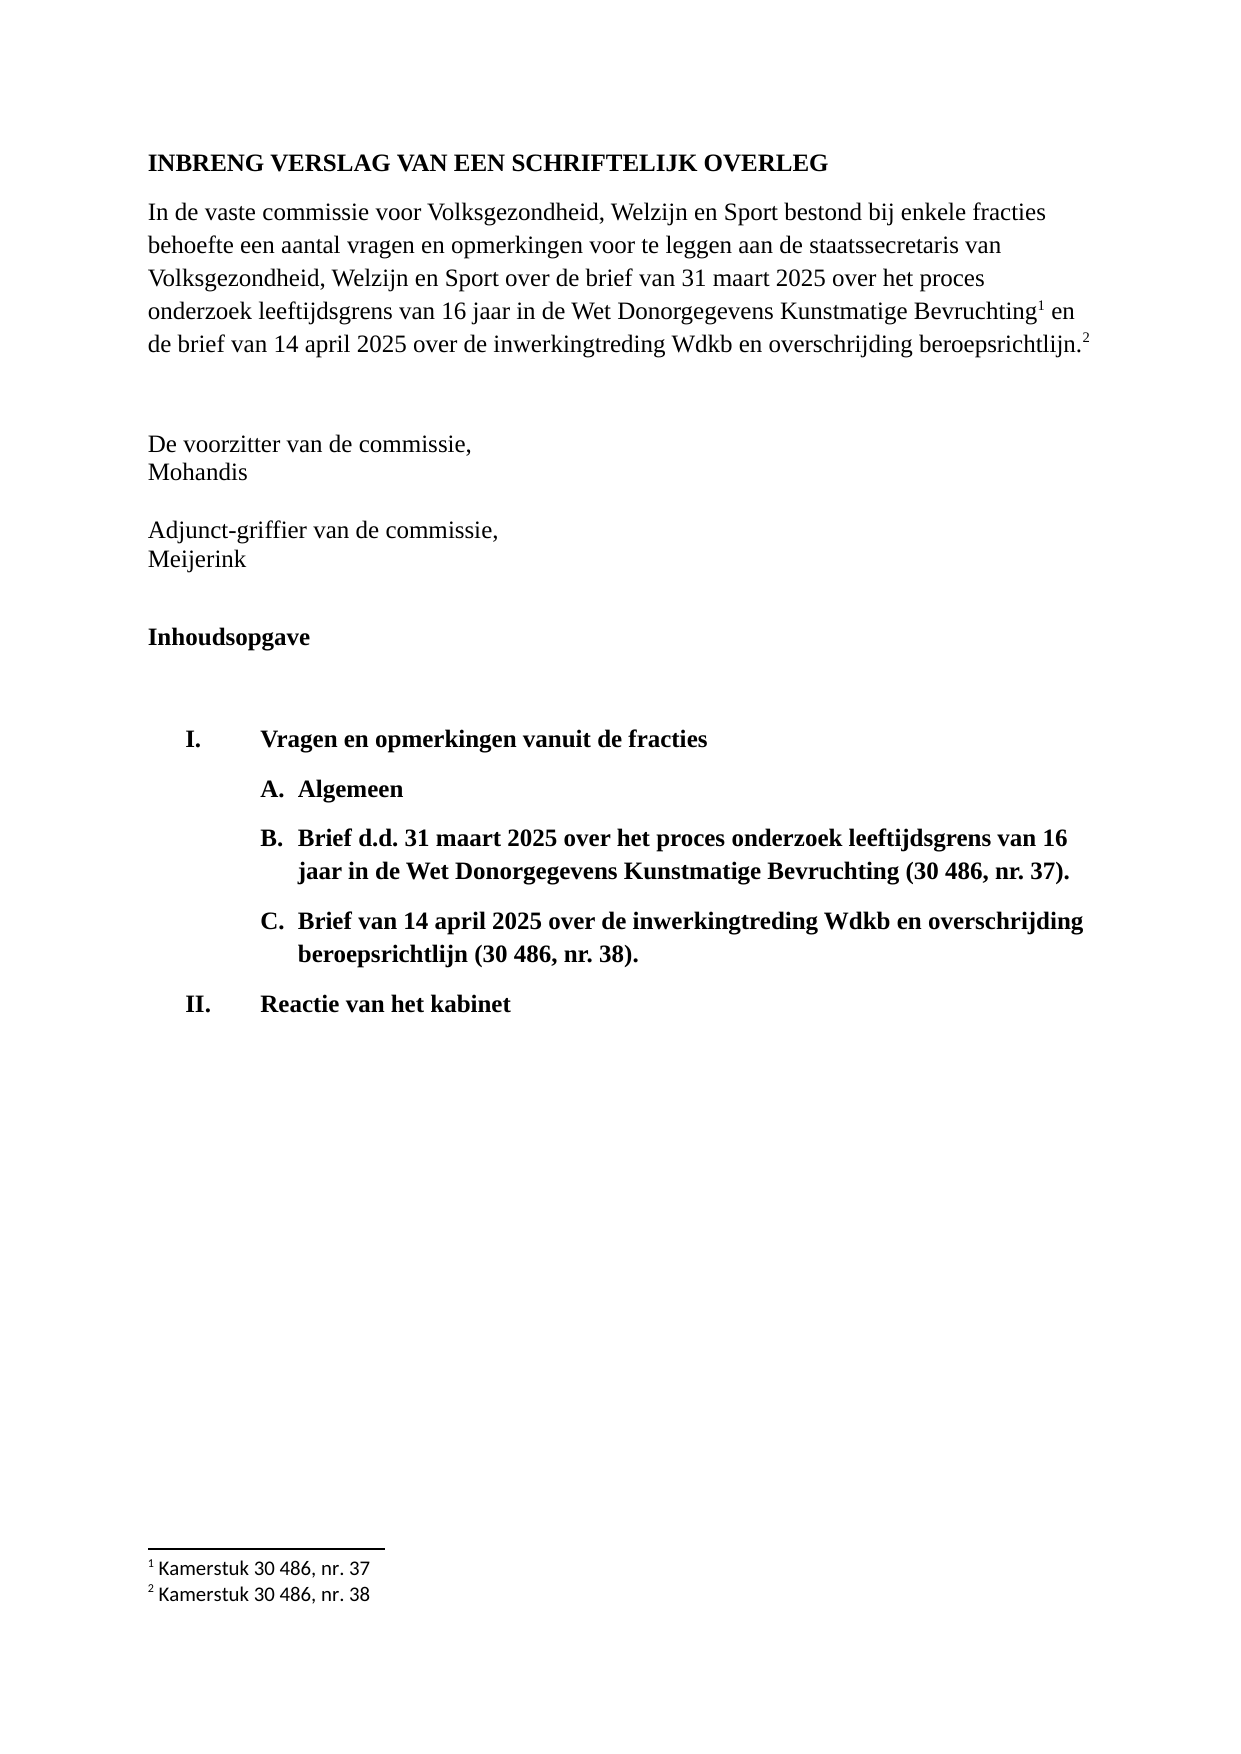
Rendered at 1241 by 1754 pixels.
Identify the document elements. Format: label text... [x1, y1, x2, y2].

text INBRENG VERSLAG VAN EEN SCHRIFTELIJK OVERLEG [148, 148, 1093, 176]
list Brief d.d. 31 maart 2025 over het proces onderzoek leeftijdsgrens van 16 jaar in de Wet Donorgegevens Kunstmatige Bevruchting (30 486, nr. 37). [260, 823, 1093, 885]
text Mohandis [148, 457, 1093, 486]
text In de vaste commissie voor Volksgezondheid, Welzijn en Sport bestond bij enkele fracties behoefte een aantal vragen en opmerkingen voor te leggen aan de staatssecretaris van Volksgezondheid, Welzijn en Sport over de brief van 31 maart 2025 over het proces onderzoek leeftijdsgrens van 16 jaar in de Wet Donorgegevens Kunstmatige Bevruchting en de brief van 14 april 2025 over de inwerkingtreding Wdkb en overschrijding beroepsrichtlijn. [148, 197, 1093, 358]
list Reactie van het kabinet [185, 989, 1093, 1018]
list Vragen en opmerkingen vanuit de fracties [185, 724, 1093, 753]
text De voorzitter van de commissie, [148, 429, 1093, 457]
list Algemeen [260, 774, 1093, 802]
text Inhoudsopgave [148, 622, 1093, 651]
text Meijerink [148, 544, 1093, 572]
list Brief van 14 april 2025 over de inwerkingtreding Wdkb en overschrijding beroepsrichtlijn (30 486, nr. 38). [260, 906, 1093, 968]
text Adjunct-griffier van de commissie, [148, 515, 1093, 544]
